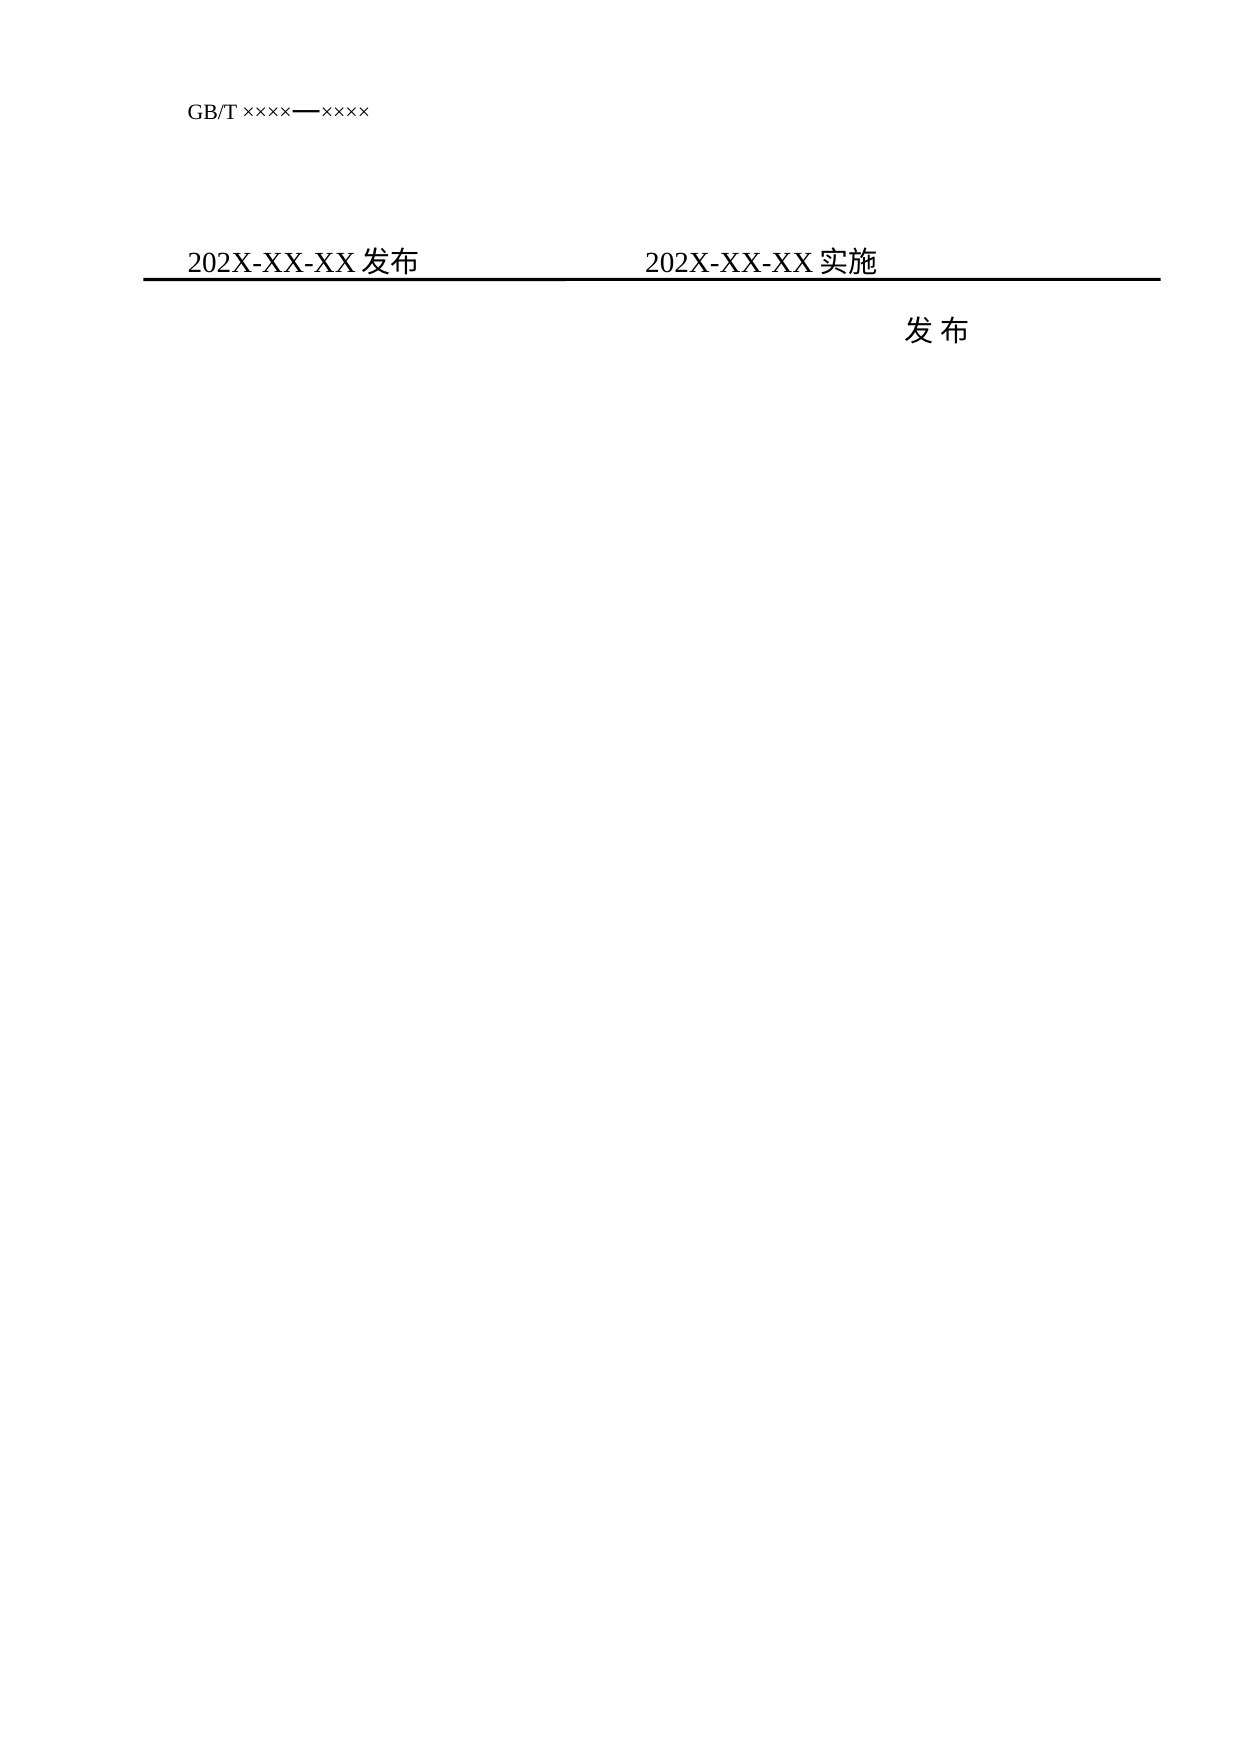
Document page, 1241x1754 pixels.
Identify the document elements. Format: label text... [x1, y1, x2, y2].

text 202X-XX-XX发布 202X-XX-XX实施 [187, 227, 1240, 292]
